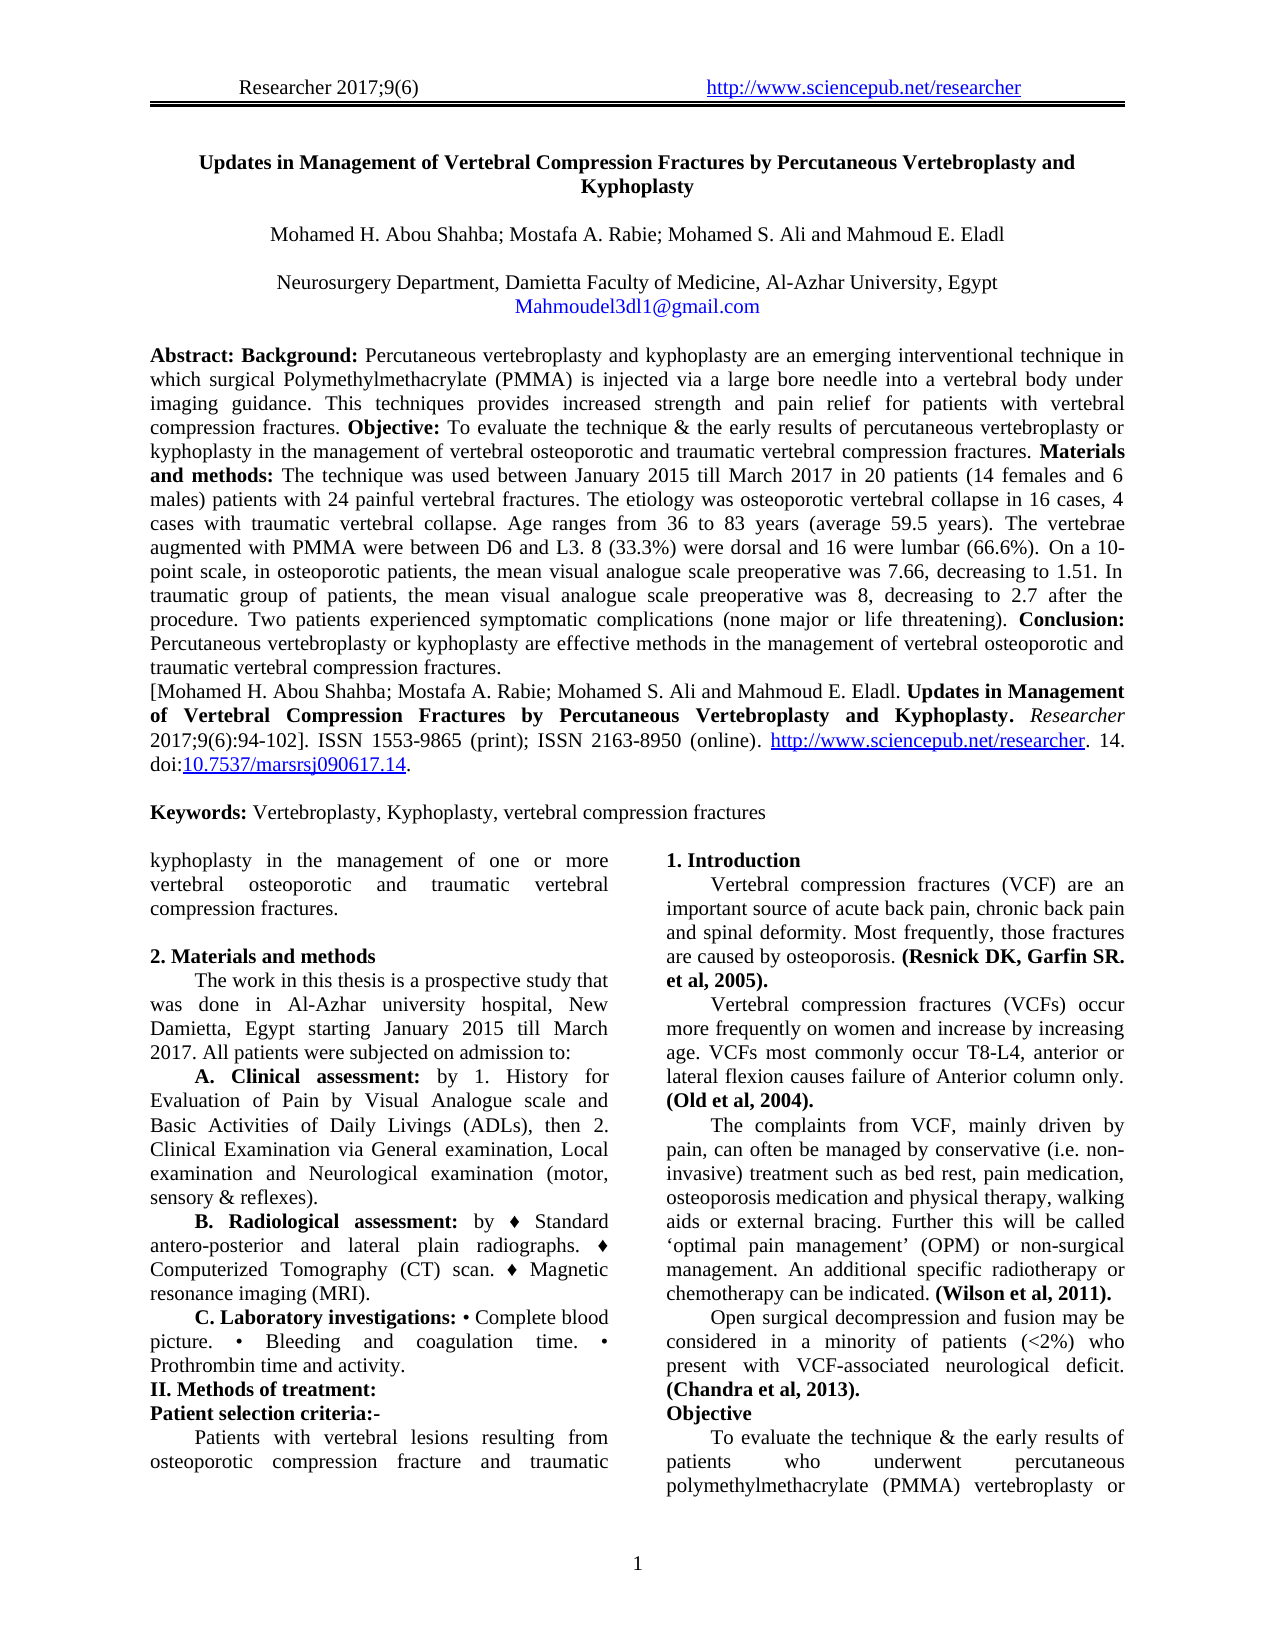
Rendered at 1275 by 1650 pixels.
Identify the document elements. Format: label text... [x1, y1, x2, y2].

text B. Radiological assessment: by ♦ Standard antero-posterior and lateral plain radiographs. ♦ Computerized Tomography (CT) scan. ♦ Magnetic resonance imaging (MRI). [150, 1209, 609, 1305]
text Objective [666, 1401, 1125, 1425]
text The work in this thesis is a prospective study that was done in Al-Azhar university hospital, New Damietta, Egypt starting January 2015 till March 2017. All patients were subjected on admission to: [150, 968, 609, 1064]
text Mohamed H. Abou Shahba; Mostafa A. Rabie; Mohamed S. Ali and Mahmoud E. Eladl [150, 222, 1124, 246]
text Mahmoudel3dl1@gmail.com [150, 294, 1124, 318]
text C. Laboratory investigations: • Complete blood picture. • Bleeding and coagulation time. • Prothrombin time and activity. [150, 1305, 609, 1377]
text Vertebral compression fractures (VCFs) occur more frequently on women and increase by increasing age. VCFs most commonly occur T8-L4, anterior or lateral flexion causes failure of Anterior column only. (Old et al, 2004). [666, 992, 1125, 1112]
text A. Clinical assessment: by 1. History for Evaluation of Pain by Visual Analogue scale and Basic Activities of Daily Livings (ADLs), then 2. Clinical Examination via General examination, Local examination and Neurological examination (motor, sensory & reflexes). [150, 1064, 609, 1209]
text Abstract: Background: Percutaneous vertebroplasty and kyphoplasty are an emerging interventional technique in which surgical Polymethylmethacrylate (PMMA) is injected via a large bore needle into a vertebral body under imaging guidance. This techniques provides increased strength and pain relief for patients with vertebral compression fractures. Objective: To evaluate the technique & the early results of percutaneous vertebroplasty or kyphoplasty in the management of vertebral osteoporotic and traumatic vertebral compression fractures. Materials and methods: The technique was used between January 2015 till March 2017 in 20 patients (14 females and 6 males) patients with 24 painful vertebral fractures. The etiology was osteoporotic vertebral collapse in 16 cases, 4 cases with traumatic vertebral collapse. Age ranges from 36 to 83 years (average 59.5 years). The vertebrae augmented with PMMA were between D6 and L3. 8 (33.3%) were dorsal and 16 were lumbar (66.6%). On a 10-point scale, in osteoporotic patients, the mean visual analogue scale preoperative was 7.66, decreasing to 1.51. In traumatic group of patients, the mean visual analogue scale preoperative was 8, decreasing to 2.7 after the procedure. Two patients experienced symptomatic complications (none major or life threatening). Conclusion: Percutaneous vertebroplasty or kyphoplasty are effective methods in the management of vertebral osteoporotic and traumatic vertebral compression fractures. [150, 342, 1125, 679]
text Patient selection criteria:- [150, 1401, 609, 1425]
text To evaluate the technique & the early results of patients who underwent percutaneous polymethylmethacrylate (PMMA) vertebroplasty or kyphoplasty in the management of one or more vertebral osteoporotic and traumatic vertebral compression fractures. [666, 1425, 1125, 1497]
text The complaints from VCF, mainly driven by pain, can often be managed by conservative (i.e. non-invasive) treatment such as bed rest, pain medication, osteoporosis medication and physical therapy, walking aids or external bracing. Further this will be called ‘optimal pain management’ (OPM) or non-surgical management. An additional specific radiotherapy or chemotherapy can be indicated. (Wilson et al, 2011). [666, 1112, 1125, 1305]
text To evaluate the technique & the early results of patients who underwent percutaneous polymethylmethacrylate (PMMA) vertebroplasty or kyphoplasty in the management of one or more vertebral osteoporotic and traumatic vertebral compression fractures. [150, 848, 609, 920]
text Keywords: Vertebroplasty, Kyphoplasty, vertebral compression fractures [150, 800, 1125, 824]
text Vertebral compression fractures (VCF) are an important source of acute back pain, chronic back pain and spinal deformity. Most frequently, those fractures are caused by osteoporosis. (Resnick DK, Garfin SR. et al, 2005). [666, 872, 1125, 992]
text 2. Materials and methods [150, 944, 609, 968]
text Neurosurgery Department, Damietta Faculty of Medicine, Al-Azhar University, Egypt [150, 270, 1124, 294]
text 1. Introduction [666, 848, 1125, 872]
text II. Methods of treatment: [150, 1377, 609, 1401]
text [Mohamed H. Abou Shahba; Mostafa A. Rabie; Mohamed S. Ali and Mahmoud E. Eladl. Updates in Management of Vertebral Compression Fractures by Percutaneous Vertebroplasty and Kyphoplasty. Researcher 2017;9(6):94-102]. ISSN 1553-9865 (print); ISSN 2163-8950 (online). http://www.sciencepub.net/researcher. 14. doi:10.7537/marsrsj090617.14. [150, 679, 1125, 776]
text Updates in Management of Vertebral Compression Fractures by Percutaneous Vertebroplasty and Kyphoplasty [150, 150, 1124, 198]
text Open surgical decompression and fusion may be considered in a minority of patients (<2%) who present with VCF-associated neurological deficit. (Chandra et al, 2013). [666, 1305, 1125, 1401]
